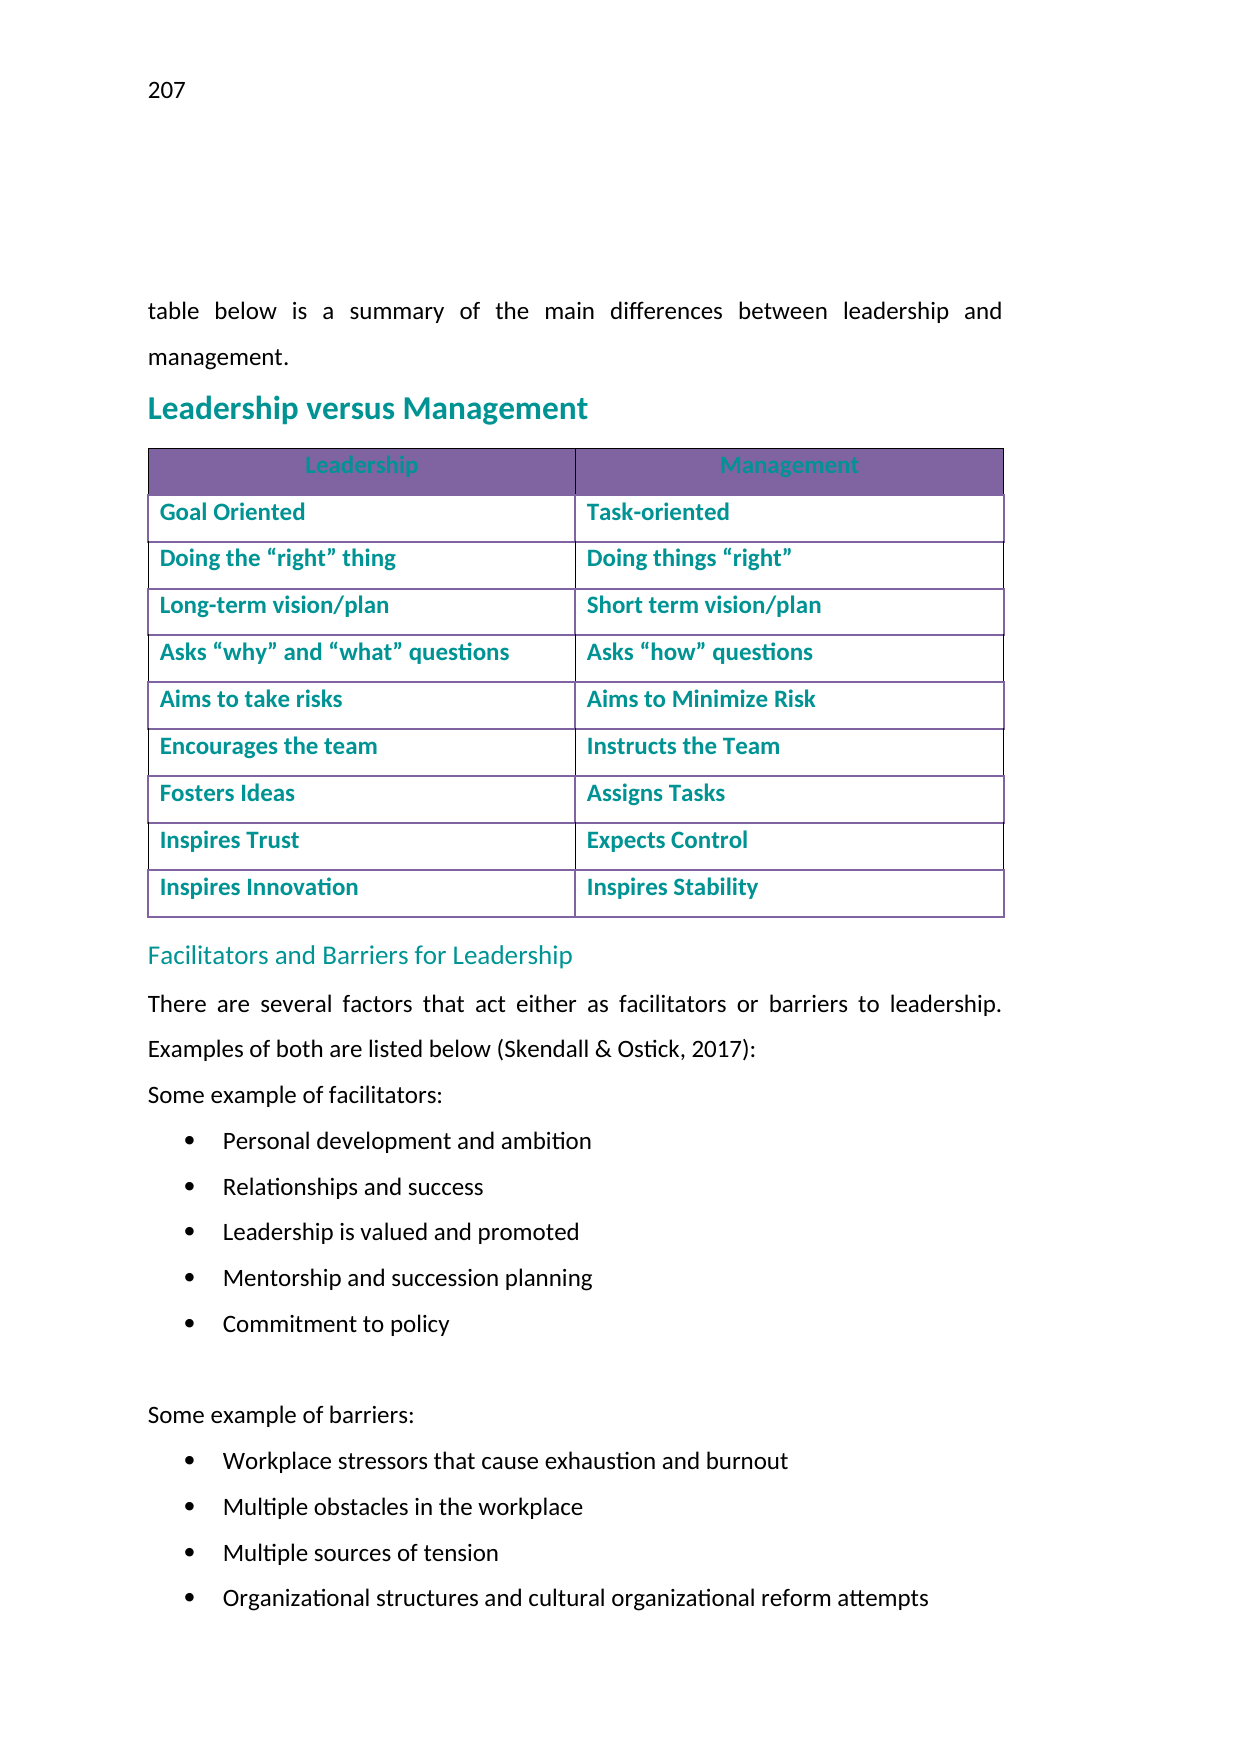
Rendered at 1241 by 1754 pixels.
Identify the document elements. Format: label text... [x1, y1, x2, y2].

table_cell Expects Control [576, 824, 1003, 869]
table_cell Aims to take risks [149, 683, 574, 728]
table_cell Asks “why” and “what” questions [149, 636, 575, 681]
list Multiple obstacles in the workplace [185, 1491, 1004, 1521]
table_cell Long-term vision/plan [149, 590, 574, 634]
table_cell Doing things “right” [576, 543, 1003, 587]
table_cell Instructs the Team [576, 730, 1003, 775]
text Some example of facilitators: [148, 1079, 1004, 1110]
list Organizational structures and cultural organizational reform attempts [185, 1582, 1004, 1613]
list Leadership is valued and promoted [185, 1217, 1004, 1247]
text Leadership versus Management [148, 387, 1004, 427]
table_cell Asks “how” questions [576, 636, 1003, 681]
table_cell Short term vision/plan [576, 590, 1003, 634]
table_cell Inspires Trust [149, 824, 575, 869]
text There are several factors that act either as facilitators or barriers to leadership. Examples of both are listed below (Skendall & Ostick, 2017): [148, 988, 1004, 1064]
table_cell Goal Oriented [149, 496, 574, 541]
table_cell Fosters Ideas [149, 777, 574, 822]
table_cell Aims to Minimize Risk [576, 683, 1003, 728]
table_cell Doing the “right” thing [149, 543, 575, 587]
table_cell Task-oriented [576, 496, 1003, 541]
list Personal development and ambition [185, 1125, 1004, 1156]
list Commitment to policy [185, 1308, 1004, 1338]
table_cell Inspires Stability [576, 871, 1003, 916]
list Relationships and success [185, 1171, 1004, 1201]
table_header Management [576, 449, 1003, 494]
list Mentorship and succession planning [185, 1262, 1004, 1293]
table_cell Assigns Tasks [576, 777, 1003, 822]
text Some example of barriers: [148, 1399, 1004, 1430]
table_cell Encourages the team [149, 730, 575, 775]
table_header Leadership [149, 449, 575, 494]
text Facilitators and Barriers for Leadership [148, 938, 1004, 971]
list Workplace stressors that cause exhaustion and burnout [185, 1445, 1004, 1476]
table_cell Inspires Innovation [149, 871, 574, 916]
list Multiple sources of tension [185, 1537, 1004, 1567]
